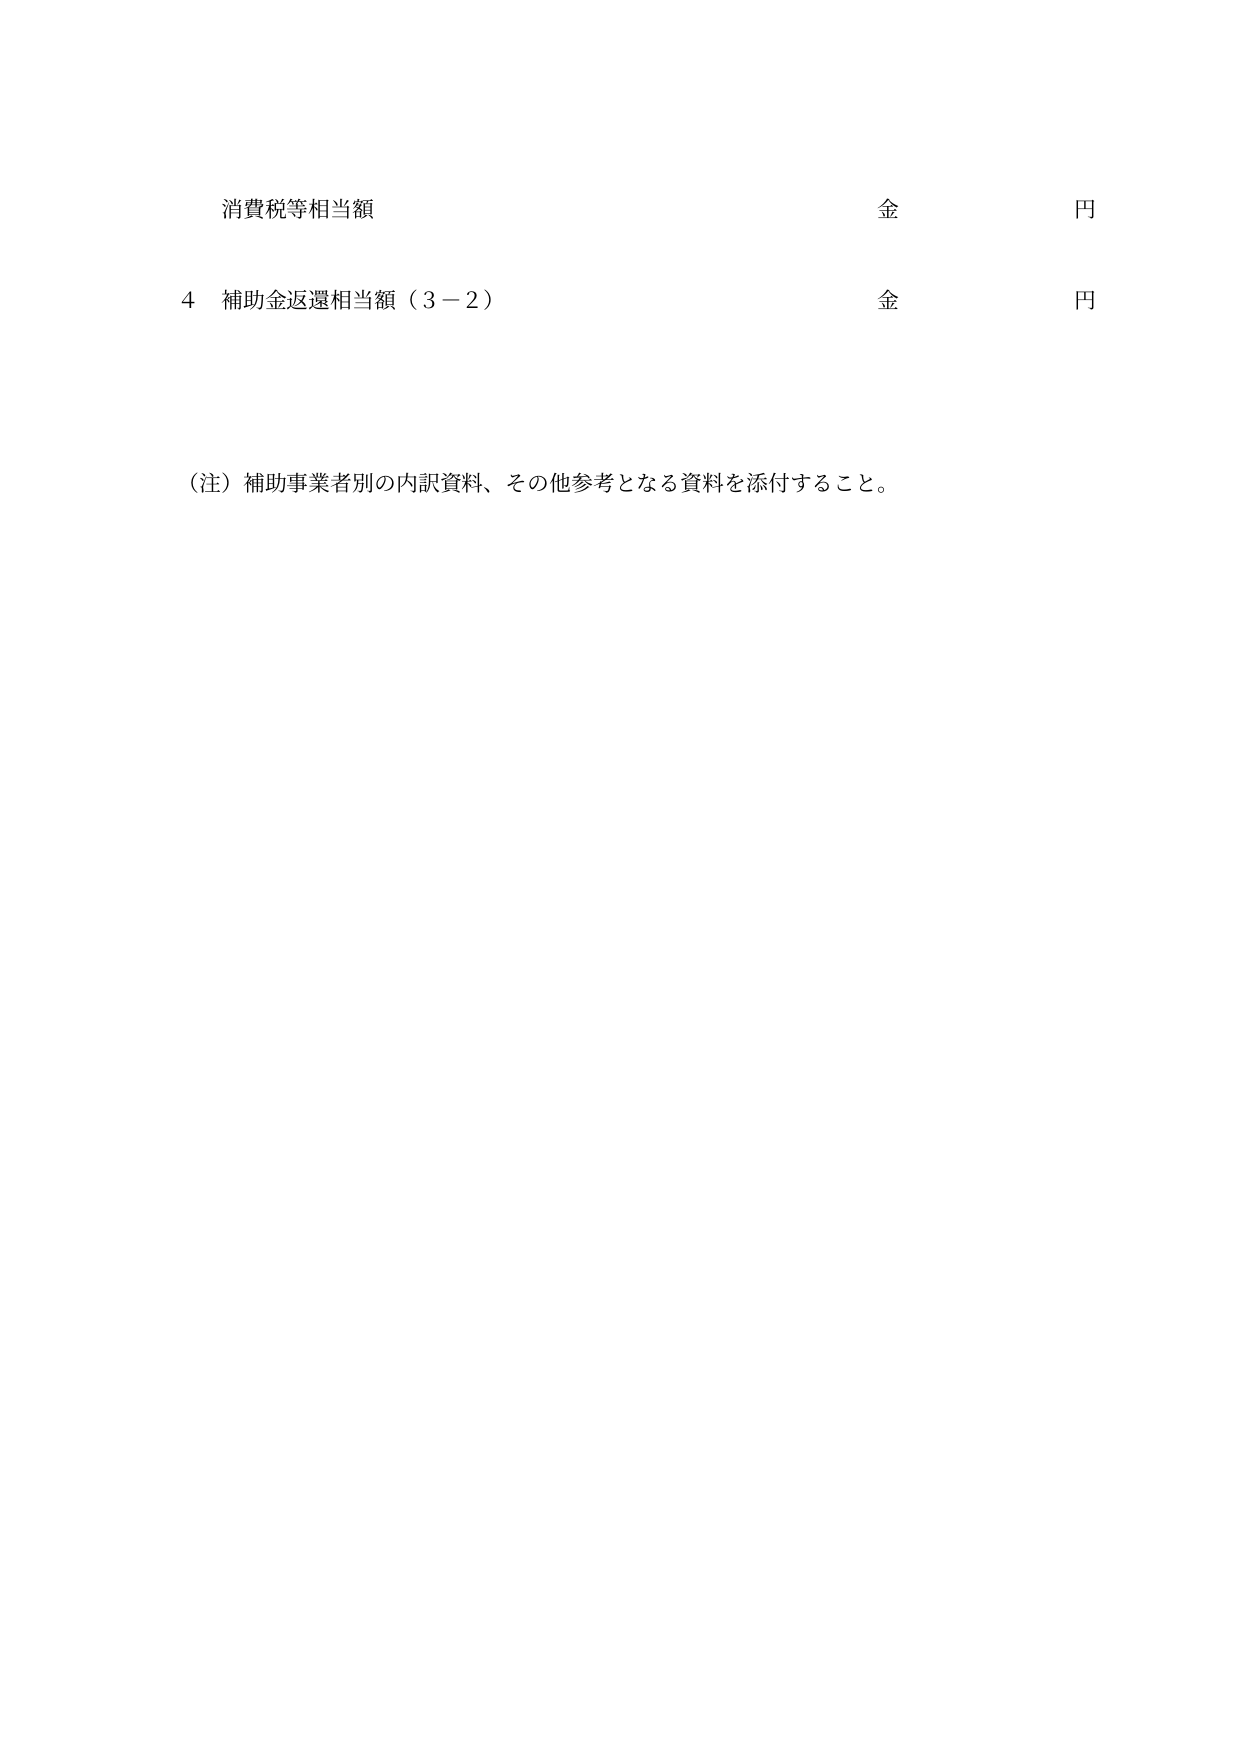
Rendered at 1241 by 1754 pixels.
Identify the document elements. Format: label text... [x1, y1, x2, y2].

text 消費税等相当額 金 円 [177, 177, 1107, 238]
text （注）補助事業者別の内訳資料、その他参考となる資料を添付すること。 [177, 451, 1063, 512]
text ４ 補助金返還相当額（３－２） 金 円 [177, 269, 1107, 329]
